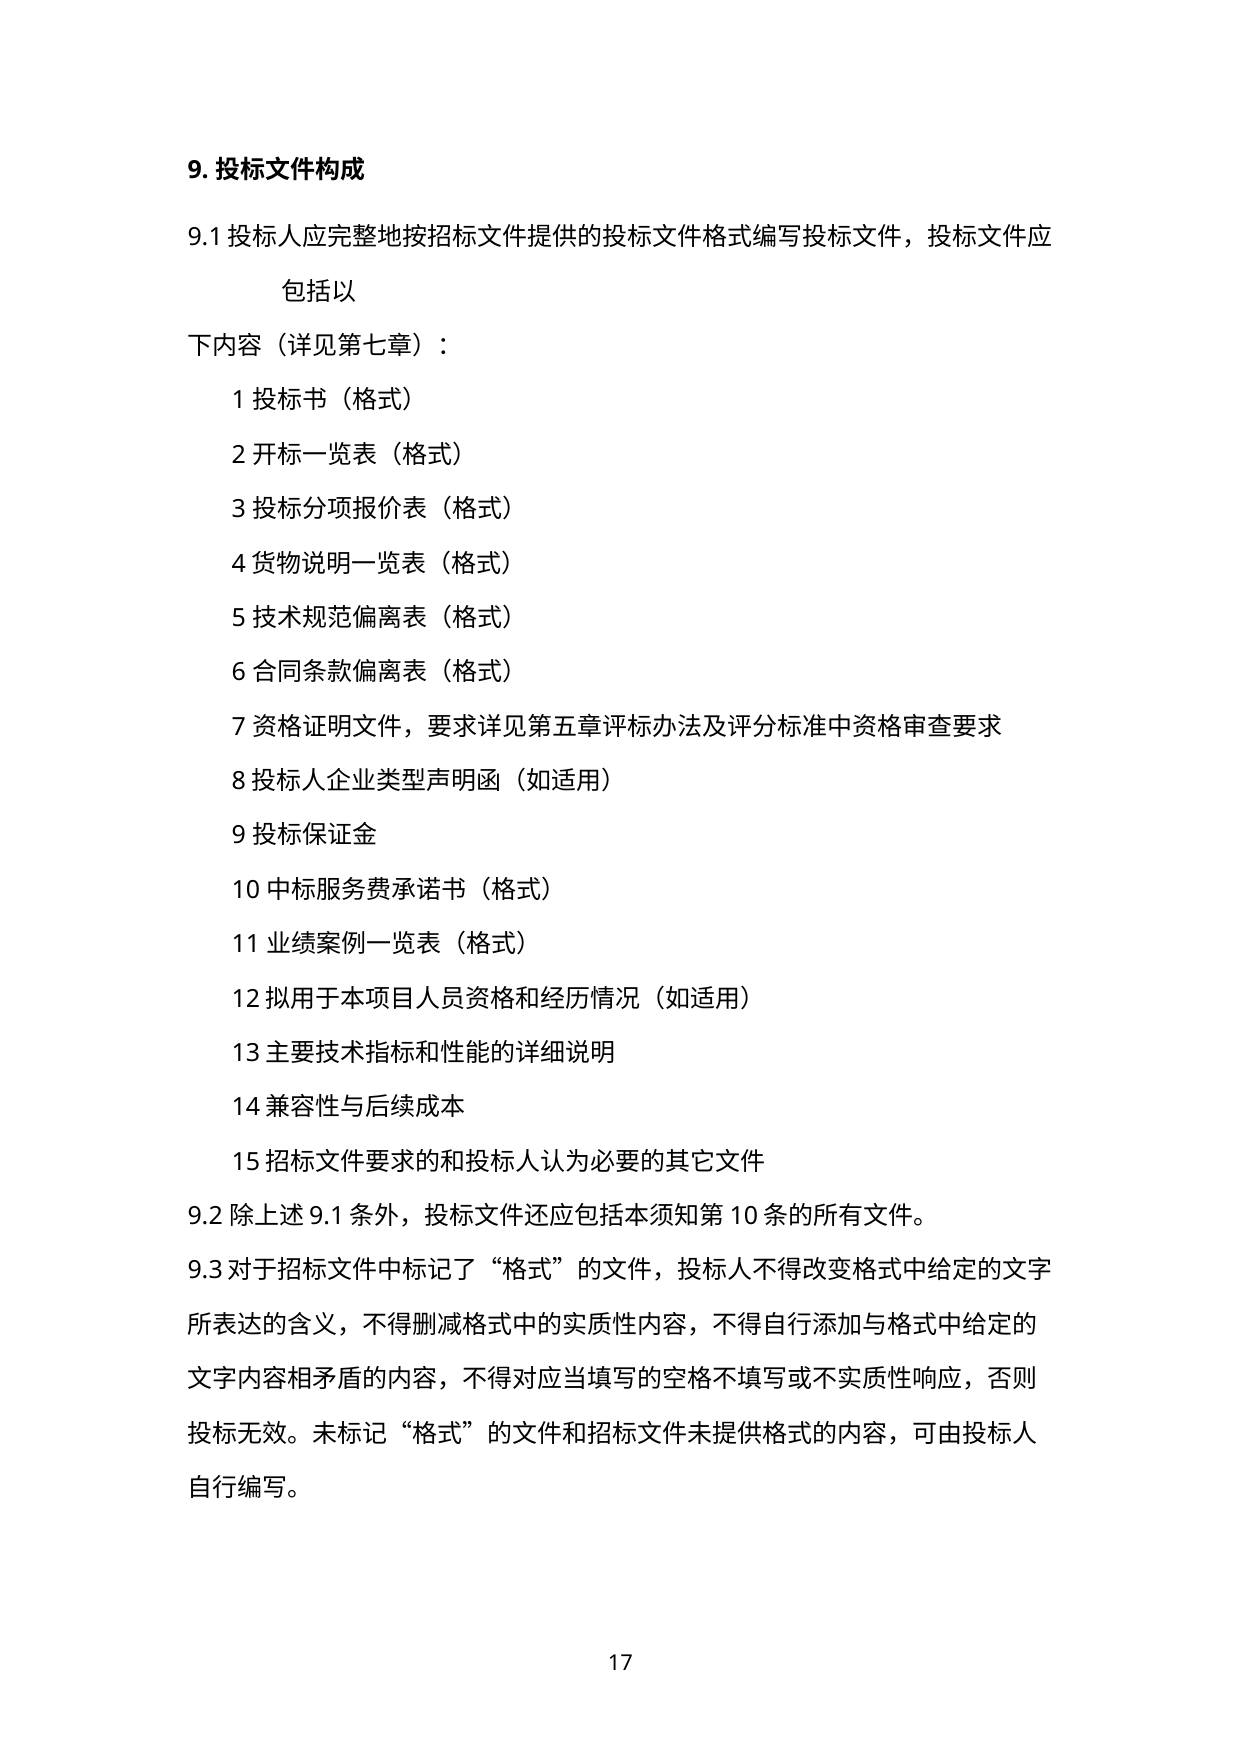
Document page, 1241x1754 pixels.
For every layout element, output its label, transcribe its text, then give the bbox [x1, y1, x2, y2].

text 11 业绩案例一览表（格式） [231, 924, 1053, 960]
text 10 中标服务费承诺书（格式） [231, 869, 1053, 906]
text 13主要技术指标和性能的详细说明 [231, 1032, 1053, 1069]
text 8投标人企业类型声明函（如适用） [231, 761, 1053, 797]
text 5 技术规范偏离表（格式） [231, 597, 1053, 634]
text 9.2 除上述9.1条外，投标文件还应包括本须知第10条的所有文件。 [187, 1196, 1053, 1232]
text 14兼容性与后续成本 [231, 1087, 1053, 1123]
text 6 合同条款偏离表（格式） [231, 652, 1053, 688]
text 9.3对于招标文件中标记了“格式”的文件，投标人不得改变格式中给定的文字所表达的含义，不得删减格式中的实质性内容，不得自行添加与格式中给定的文字内容相矛盾的内容，不得对应当填写的空格不填写或不实质性响应，否则投标无效。未标记“格式”的文件和招标文件未提供格式的内容，可由投标人自行编写。 [187, 1250, 1053, 1504]
text 7 资格证明文件，要求详见第五章评标办法及评分标准中资格审查要求 [231, 706, 1053, 742]
text 9 投标保证金 [231, 815, 1053, 851]
text 1 投标书（格式） [231, 380, 1053, 416]
text 3 投标分项报价表（格式） [231, 489, 1053, 525]
text 9.1投标人应完整地按招标文件提供的投标文件格式编写投标文件，投标文件应包括以 [187, 217, 1053, 307]
text 12拟用于本项目人员资格和经历情况（如适用） [231, 978, 1053, 1014]
text 下内容（详见第七章）： [187, 326, 1053, 362]
text 2 开标一览表（格式） [231, 434, 1053, 471]
text 4货物说明一览表（格式） [231, 543, 1053, 579]
subtitle 9. 投标文件构成 [187, 150, 1053, 186]
text 15招标文件要求的和投标人认为必要的其它文件 [231, 1141, 1053, 1177]
